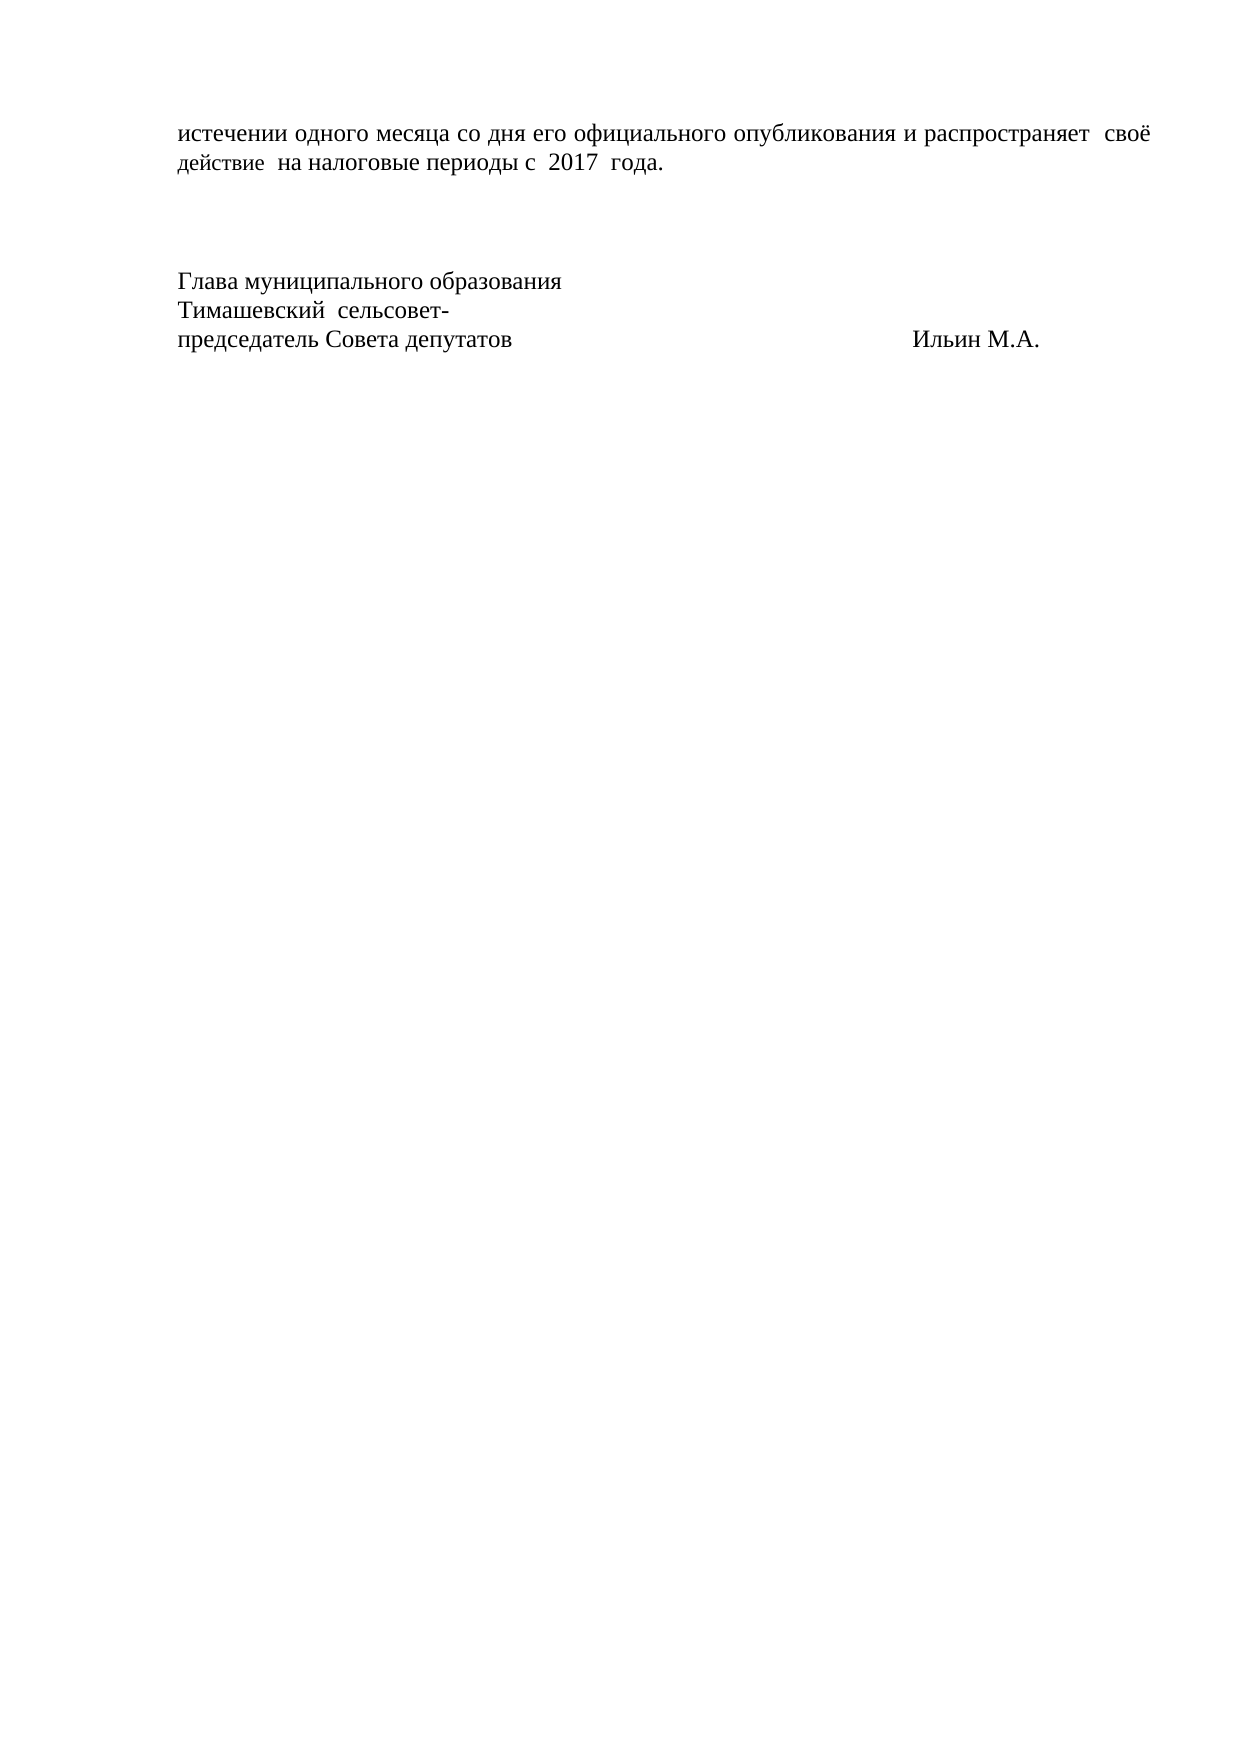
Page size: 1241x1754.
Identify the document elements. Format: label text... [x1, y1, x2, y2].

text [177, 118, 1152, 176]
text председатель Совета депутатов Ильин М.А. [177, 324, 1152, 352]
text Тимашевский сельсовет- [177, 295, 1152, 324]
text Глава муниципального образования [177, 266, 1152, 295]
